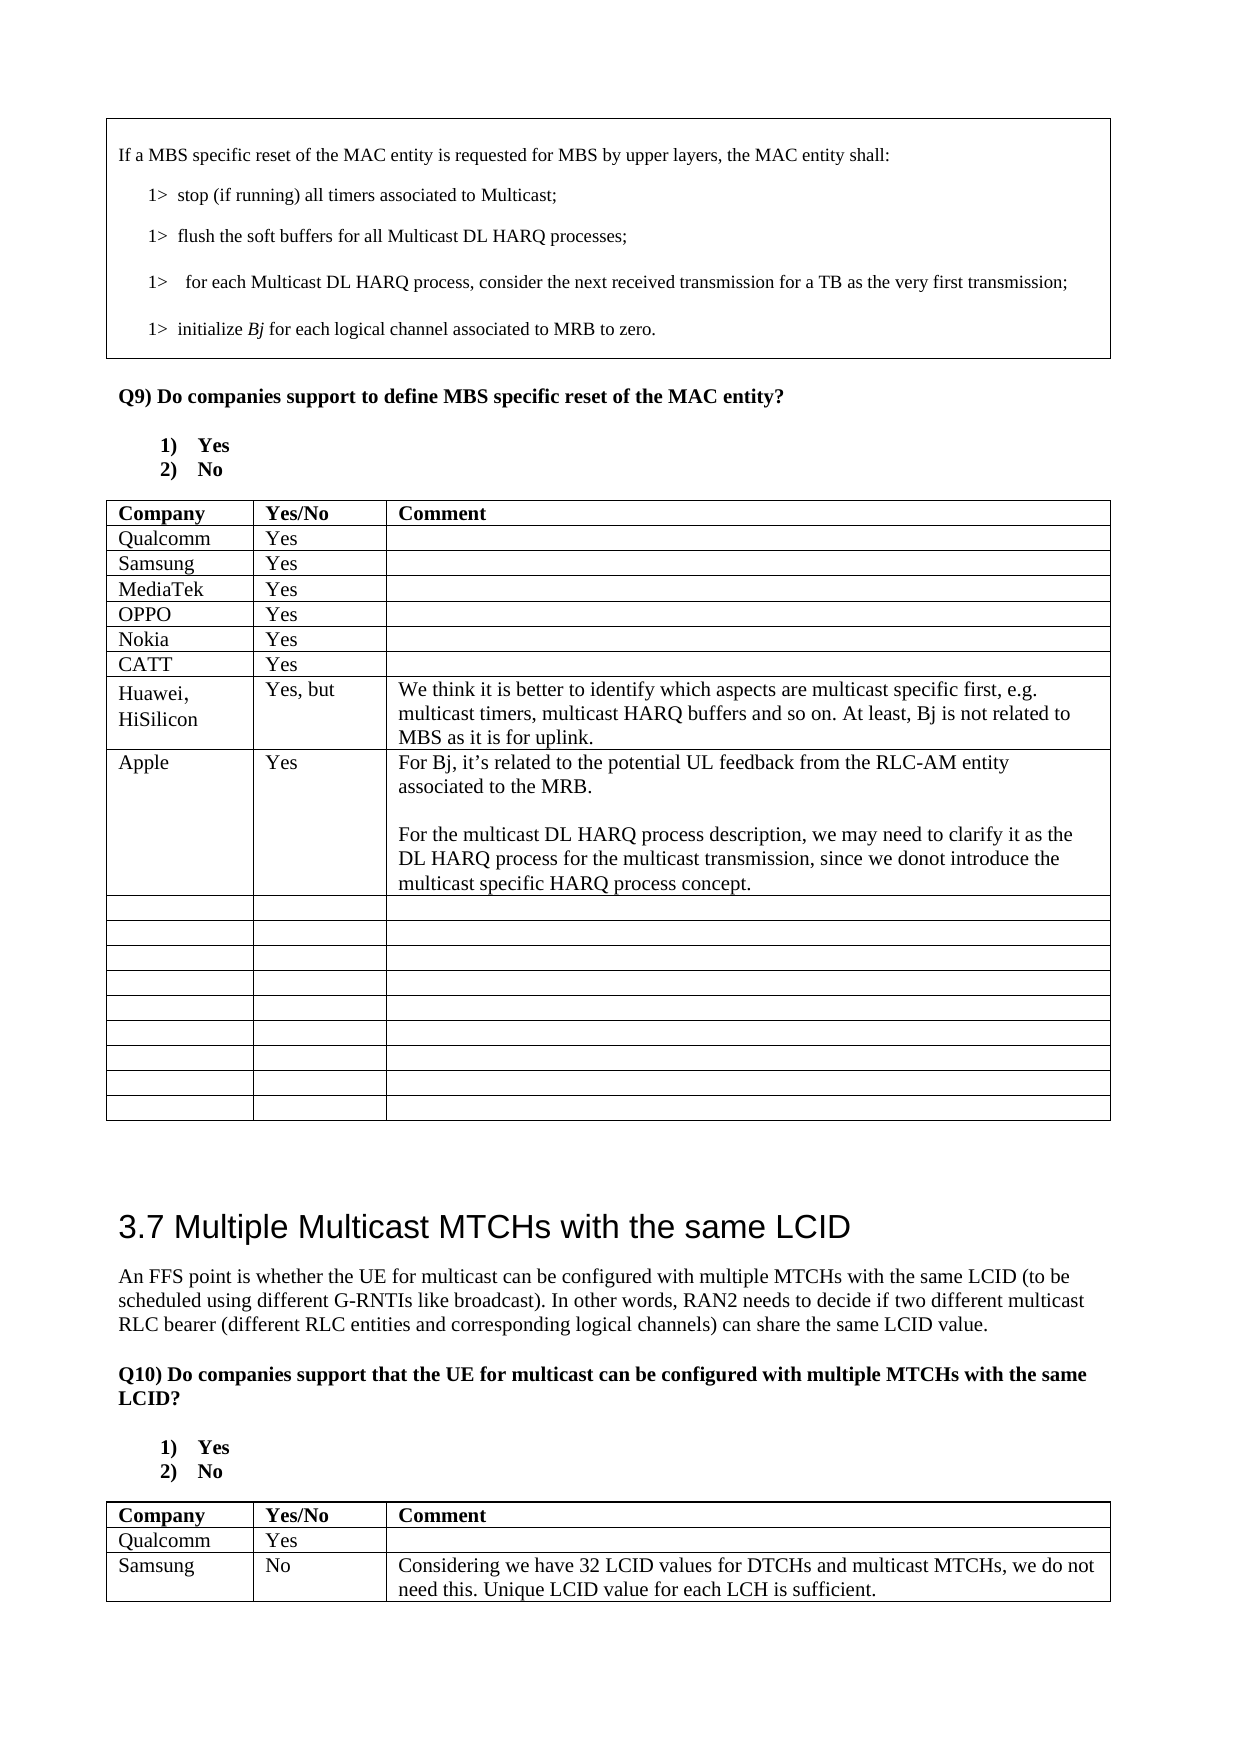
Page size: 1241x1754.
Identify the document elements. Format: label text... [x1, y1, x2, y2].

table_cell [387, 971, 1110, 995]
text Q9) Do companies support to define MBS specific reset of the MAC entity? [118, 384, 1122, 408]
table_cell Samsung [107, 1553, 253, 1601]
table_cell Considering we have 32 LCID values for DTCHs and multicast MTCHs, we do not need this. Unique LCID value for each LCH is sufficient. [387, 1553, 1110, 1601]
table_cell [387, 896, 1110, 919]
table_cell [387, 526, 1110, 550]
table_cell Yes [254, 526, 386, 550]
table_cell [254, 946, 386, 970]
table_cell [387, 1046, 1110, 1070]
table_cell Yes [254, 627, 386, 651]
table_cell Yes [254, 1528, 386, 1552]
table_cell [387, 1528, 1110, 1552]
table_cell MediaTek [107, 576, 253, 601]
table_cell Samsung [107, 551, 253, 575]
table_cell [254, 996, 386, 1020]
table_cell [107, 1046, 253, 1070]
table_cell [387, 921, 1110, 945]
table_cell Apple [107, 750, 253, 894]
table_cell [387, 1096, 1110, 1120]
text Q10) Do companies support that the UE for multicast can be configured with multiple MTCHs with the same LCID? [118, 1361, 1122, 1409]
table_cell [254, 1021, 386, 1045]
table_cell [387, 551, 1110, 575]
list Yes [160, 1434, 1122, 1459]
table_cell Yes, but [254, 677, 386, 749]
table_cell [254, 1046, 386, 1070]
table_cell Yes [254, 576, 386, 601]
subtitle 3.7 Multiple Multicast MTCHs with the same LCID [118, 1207, 1122, 1246]
table_cell Qualcomm [107, 1528, 253, 1552]
table_cell Huawei， HiSilicon [107, 677, 253, 749]
table_cell Qualcomm [107, 526, 253, 550]
table_cell [387, 996, 1110, 1020]
table_cell [107, 1071, 253, 1095]
table_cell Yes [254, 602, 386, 626]
table_header Company [107, 501, 253, 525]
table_cell Yes [254, 652, 386, 676]
table_header Yes/No [254, 501, 386, 525]
table_cell [254, 1071, 386, 1095]
table_cell [107, 1021, 253, 1045]
table_cell [107, 896, 253, 919]
table_cell Yes [254, 551, 386, 575]
table_cell Yes [254, 750, 386, 894]
table_cell [387, 1071, 1110, 1095]
table_cell No [254, 1553, 386, 1601]
table_cell [107, 1096, 253, 1120]
table_cell Nokia [107, 627, 253, 651]
table_cell [387, 1021, 1110, 1045]
list No [160, 457, 1122, 481]
table_cell [107, 996, 253, 1020]
table_cell We think it is better to identify which aspects are multicast specific first, e.g. multicast timers, multicast HARQ buffers and so on. At least, Bj is not related to MBS as it is for uplink. [387, 677, 1110, 749]
table_cell [387, 576, 1110, 601]
list No [160, 1459, 1122, 1483]
table_cell [107, 921, 253, 945]
table_cell [254, 971, 386, 995]
table_header Company [107, 1503, 253, 1527]
table_cell For Bj, it’s related to the potential UL feedback from the RLC-AM entity associated to the MRB. For the multicast DL HARQ process description, we may need to clarify it as the DL HARQ process for the multicast transmission, since we donot introduce the multicast specific HARQ process concept. [387, 750, 1110, 894]
table_cell [254, 896, 386, 919]
list Yes [160, 433, 1122, 457]
table_cell [254, 1096, 386, 1120]
text An FFS point is whether the UE for multicast can be configured with multiple MTCHs with the same LCID (to be scheduled using different G-RNTIs like broadcast). In other words, RAN2 needs to decide if two different multicast RLC bearer (different RLC entities and corresponding logical channels) can share the same LCID value. [118, 1264, 1122, 1336]
table_cell [387, 627, 1110, 651]
table_cell [107, 971, 253, 995]
table_cell OPPO [107, 602, 253, 626]
table_header Comment [387, 1503, 1110, 1527]
table_header Yes/No [254, 1503, 386, 1527]
table_header If a MBS specific reset of the MAC entity is requested for MBS by upper layers, the MAC entity shall: 1> stop (if running) all timers associated to Multicast; 1> flush the soft buffers for all Multicast DL HARQ processes; for each Multicast DL HARQ process, consider the next received transmission for a TB as the very first transmission; 1> initialize Bj for each logical channel associated to MRB to zero. [107, 119, 1110, 358]
table_cell [387, 946, 1110, 970]
table_cell [387, 652, 1110, 676]
table_cell [387, 602, 1110, 626]
table_cell [254, 921, 386, 945]
table_header Comment [387, 501, 1110, 525]
table_cell [107, 946, 253, 970]
table_cell CATT [107, 652, 253, 676]
